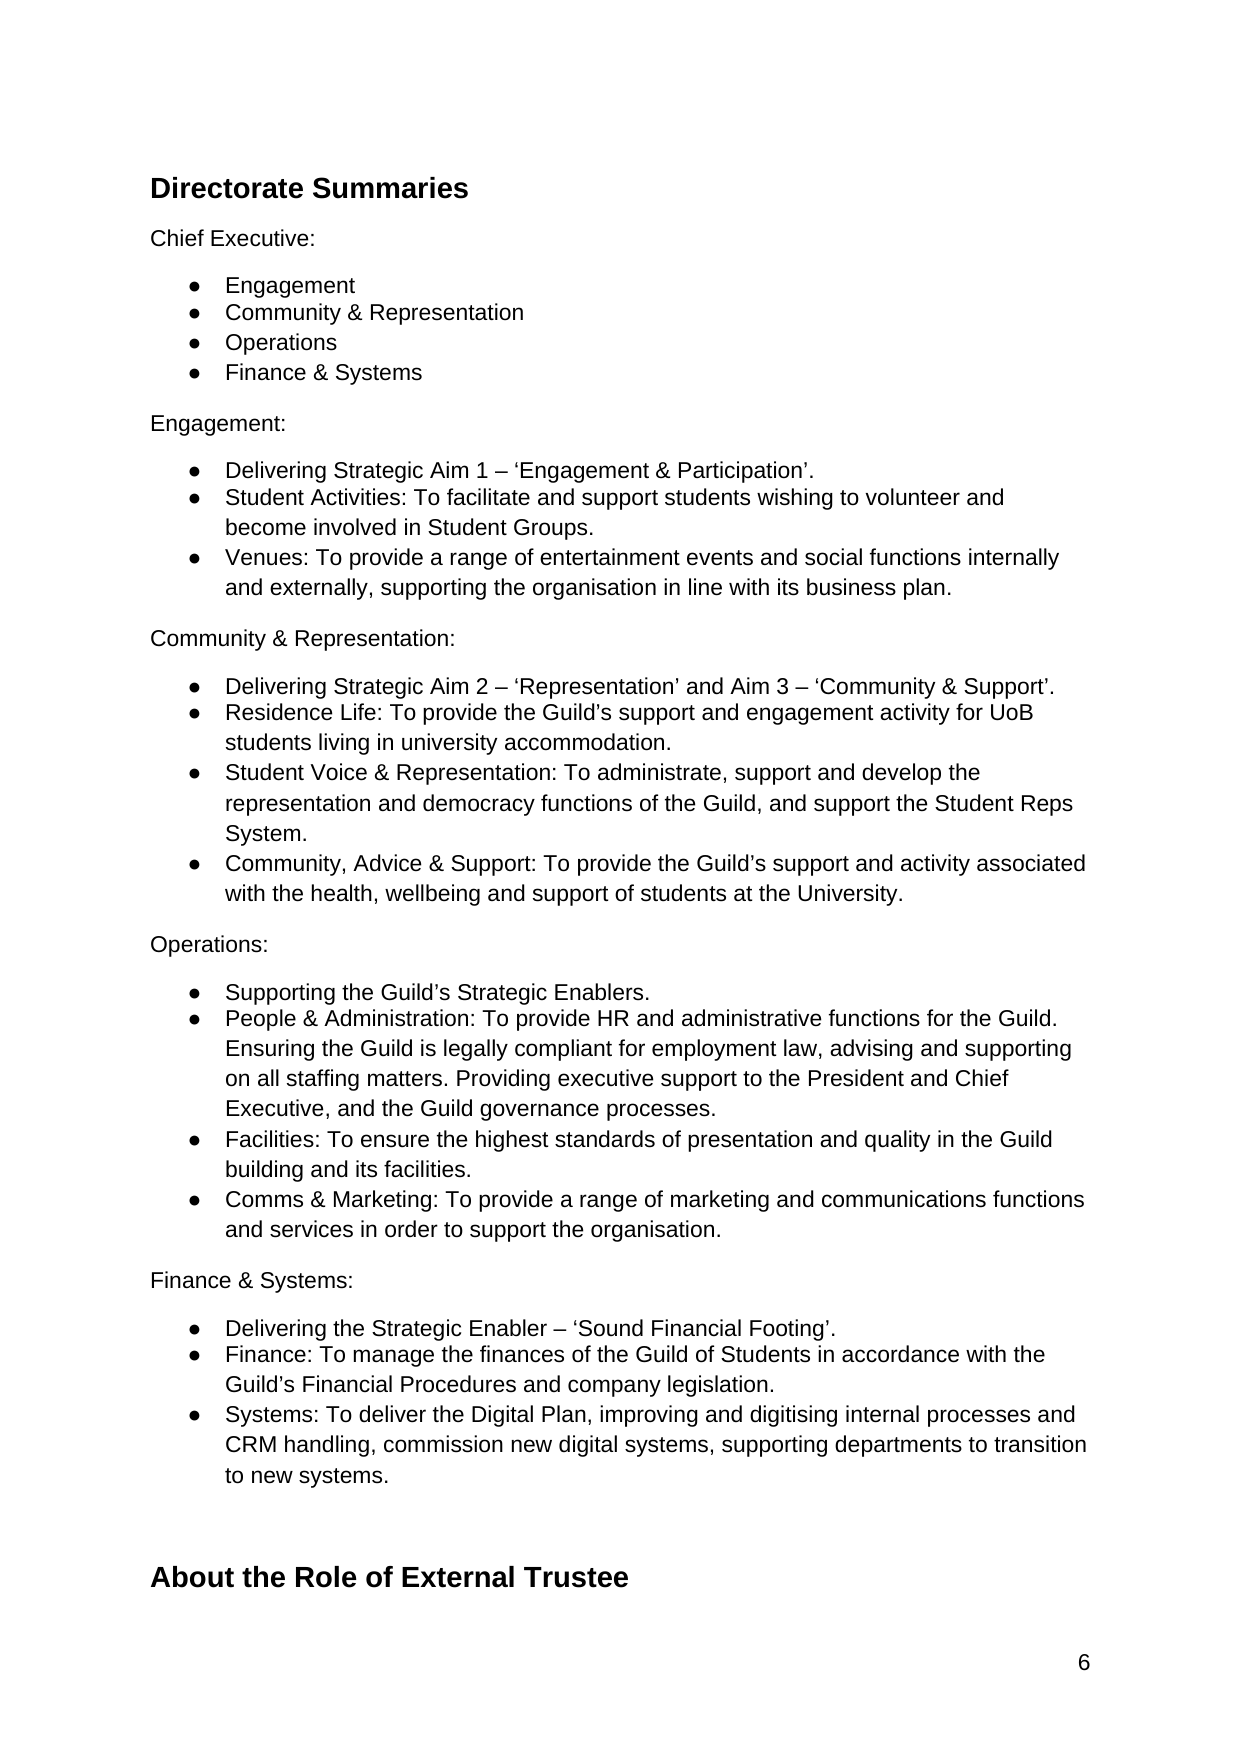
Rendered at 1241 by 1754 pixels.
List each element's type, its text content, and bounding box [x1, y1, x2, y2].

list Operations [187, 329, 1090, 355]
list Student Voice & Representation: To administrate, support and develop the representation and democracy functions of the Guild, and support the Student Reps System. [187, 759, 1090, 846]
list Student Activities: To facilitate and support students wishing to volunteer and become involved in Student Groups. [187, 484, 1090, 540]
list Facilities: To ensure the highest standards of presentation and quality in the Guild building and its facilities. [187, 1126, 1090, 1182]
list Finance: To manage the finances of the Guild of Students in accordance with the Guild’s Financial Procedures and company legislation. [187, 1341, 1090, 1397]
list Delivering Strategic Aim 1 – ‘Engagement & Participation’. [187, 457, 1090, 484]
list Community & Representation [187, 299, 1090, 325]
list Residence Life: To provide the Guild’s support and engagement activity for UoB students living in university accommodation. [187, 699, 1090, 756]
list Delivering Strategic Aim 2 – ‘Representation’ and Aim 3 – ‘Community & Support’. [187, 673, 1090, 699]
text Community & Representation: [150, 625, 1090, 652]
list Systems: To deliver the Digital Plan, improving and digitising internal processes and CRM handling, commission new digital systems, supporting departments to transition to new systems. [187, 1401, 1090, 1488]
list Finance & Systems [187, 359, 1090, 386]
text Directorate Summaries [150, 171, 1090, 204]
text About the Role of External Trustee [150, 1560, 1090, 1593]
list People & Administration: To provide HR and administrative functions for the Guild. Ensuring the Guild is legally compliant for employment law, advising and supporting on all staffing matters. Providing executive support to the President and Chief Executive, and the Guild governance processes. [187, 1005, 1090, 1122]
list Delivering the Strategic Enabler – ‘Sound Financial Footing’. [187, 1314, 1090, 1341]
text Chief Executive: [150, 225, 1090, 252]
list Engagement [187, 272, 1090, 299]
text Finance & Systems: [150, 1267, 1090, 1294]
list Comms & Marketing: To provide a range of marketing and communications functions and services in order to support the organisation. [187, 1186, 1090, 1243]
list Community, Advice & Support: To provide the Guild’s support and activity associated with the health, wellbeing and support of students at the University. [187, 850, 1090, 907]
text Engagement: [150, 410, 1090, 437]
list Supporting the Guild’s Strategic Enablers. [187, 978, 1090, 1005]
text Operations: [150, 931, 1090, 958]
list Venues: To provide a range of entertainment events and social functions internally and externally, supporting the organisation in line with its business plan. [187, 544, 1090, 601]
